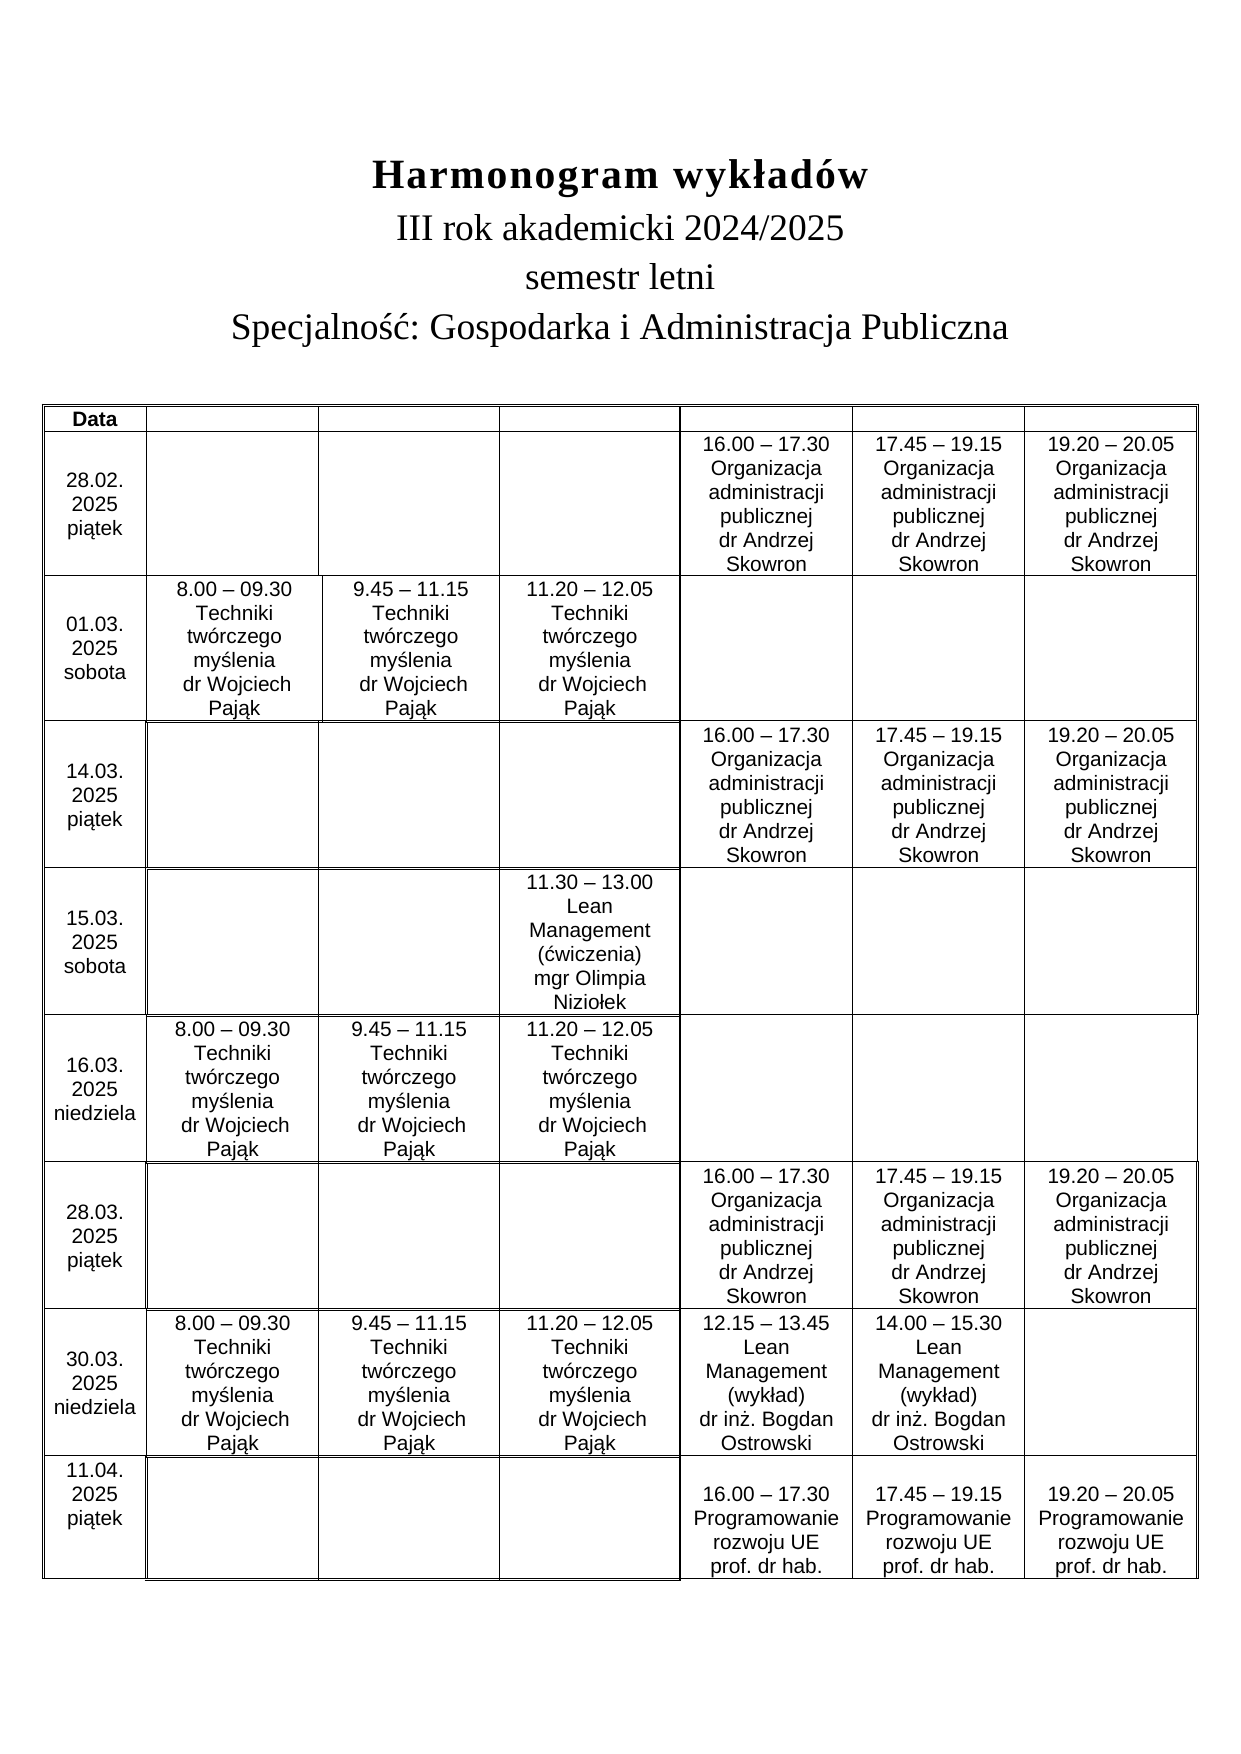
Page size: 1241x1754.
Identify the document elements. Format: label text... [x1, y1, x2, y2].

text semestr letni [150, 255, 1090, 298]
table_cell [500, 1164, 679, 1308]
table_cell 19.20 – 20.05 Organizacja administracji publicznej dr Andrzej Skowron [1025, 432, 1196, 575]
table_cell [1025, 1456, 1196, 1577]
table_cell 11.20 – 12.05 Techniki twórczego myślenia dr Wojciech Pająk [500, 1017, 679, 1161]
table_cell 28.03. 2025 piątek [45, 1162, 145, 1308]
table_cell [681, 1015, 852, 1161]
table_cell 17.45 – 19.15 Organizacja administracji publicznej dr Andrzej Skowron [853, 432, 1024, 575]
table_cell [148, 1164, 318, 1308]
table_cell 01.03. 2025 sobota [45, 576, 146, 720]
table_cell [500, 432, 679, 575]
table_header [500, 407, 679, 431]
table_cell 14.03. 2025 piątek [45, 721, 145, 867]
table_cell [148, 870, 318, 1014]
table_cell 16.00 – 17.30 Organizacja administracji publicznej dr Andrzej Skowron [681, 432, 852, 575]
table_cell 19.20 – 20.05 Organizacja administracji publicznej dr Andrzej Skowron [1025, 1162, 1196, 1308]
table_cell 8.00 – 09.30 Techniki twórczego myślenia dr Wojciech Pająk [147, 1017, 318, 1161]
text Harmonogram wykładów [150, 150, 1090, 198]
table_cell 11.04. 2025 piątek [45, 1456, 145, 1577]
table_cell 11.30 – 13.00 Lean Management (ćwiczenia) mgr Olimpia Niziołek [500, 870, 679, 1014]
table_cell 19.20 – 20.05 Organizacja administracji publicznej dr Andrzej Skowron [1025, 721, 1196, 867]
table_cell 16.00 – 17.30 Organizacja administracji publicznej dr Andrzej Skowron [681, 721, 852, 867]
table_cell [500, 1458, 679, 1577]
table_cell [681, 576, 852, 720]
table_cell 11.20 – 12.05 Techniki twórczego myślenia dr Wojciech Pająk [500, 1311, 679, 1454]
text Specjalność: Gospodarka i Administracja Publiczna [150, 304, 1090, 347]
table_cell 15.03. 2025 sobota [45, 868, 145, 1014]
table_cell [148, 723, 318, 867]
table_cell 16.03. 2025 niedziela [45, 1015, 146, 1161]
table_cell 9.45 – 11.15 Techniki twórczego myślenia dr Wojciech Pająk [323, 576, 499, 720]
table_cell [1025, 1015, 1197, 1161]
table_cell 16.00 – 17.30 Organizacja administracji publicznej dr Andrzej Skowron [681, 1162, 852, 1308]
table_cell [1025, 576, 1196, 720]
table_cell [319, 1458, 499, 1577]
table_cell [319, 870, 499, 1014]
table_cell [1025, 1309, 1196, 1454]
table_header Data [45, 407, 146, 431]
table_cell [853, 1015, 1024, 1161]
table_header [681, 407, 852, 431]
table_cell [319, 1164, 499, 1308]
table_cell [681, 1456, 852, 1577]
table_header [319, 407, 499, 431]
table_cell [148, 1458, 318, 1577]
table_cell [1025, 868, 1196, 1014]
table_cell [319, 432, 499, 575]
table_cell 12.15 – 13.45 Lean Management (wykład) dr inż. Bogdan Ostrowski [681, 1309, 852, 1454]
table_cell 17.45 – 19.15 Organizacja administracji publicznej dr Andrzej Skowron [853, 721, 1024, 867]
table_cell [681, 868, 852, 1014]
table_cell [853, 868, 1024, 1014]
table_cell [500, 723, 679, 867]
table_header [147, 407, 318, 431]
table_cell 11.20 – 12.05 Techniki twórczego myślenia dr Wojciech Pająk [500, 576, 679, 720]
table_cell 28.02. 2025 piątek [45, 432, 146, 575]
table_cell 9.45 – 11.15 Techniki twórczego myślenia dr Wojciech Pająk [319, 1017, 499, 1161]
table_cell 8.00 – 09.30 Techniki twórczego myślenia dr Wojciech Pająk [147, 576, 322, 720]
text III rok akademicki 2024/2025 [150, 205, 1090, 248]
table_cell [147, 432, 318, 575]
table_header [853, 407, 1024, 431]
table_cell 17.45 – 19.15 Organizacja administracji publicznej dr Andrzej Skowron [853, 1162, 1024, 1308]
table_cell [853, 1456, 1024, 1577]
table_cell 9.45 – 11.15 Techniki twórczego myślenia dr Wojciech Pająk [319, 1311, 499, 1454]
table_cell [319, 723, 499, 867]
table_cell 8.00 – 09.30 Techniki twórczego myślenia dr Wojciech Pająk [147, 1311, 318, 1454]
table_cell 30.03. 2025 niedziela [45, 1309, 146, 1454]
table_header [1025, 407, 1196, 431]
table_cell [853, 576, 1024, 720]
table_cell 14.00 – 15.30 Lean Management (wykład) dr inż. Bogdan Ostrowski [853, 1309, 1024, 1454]
